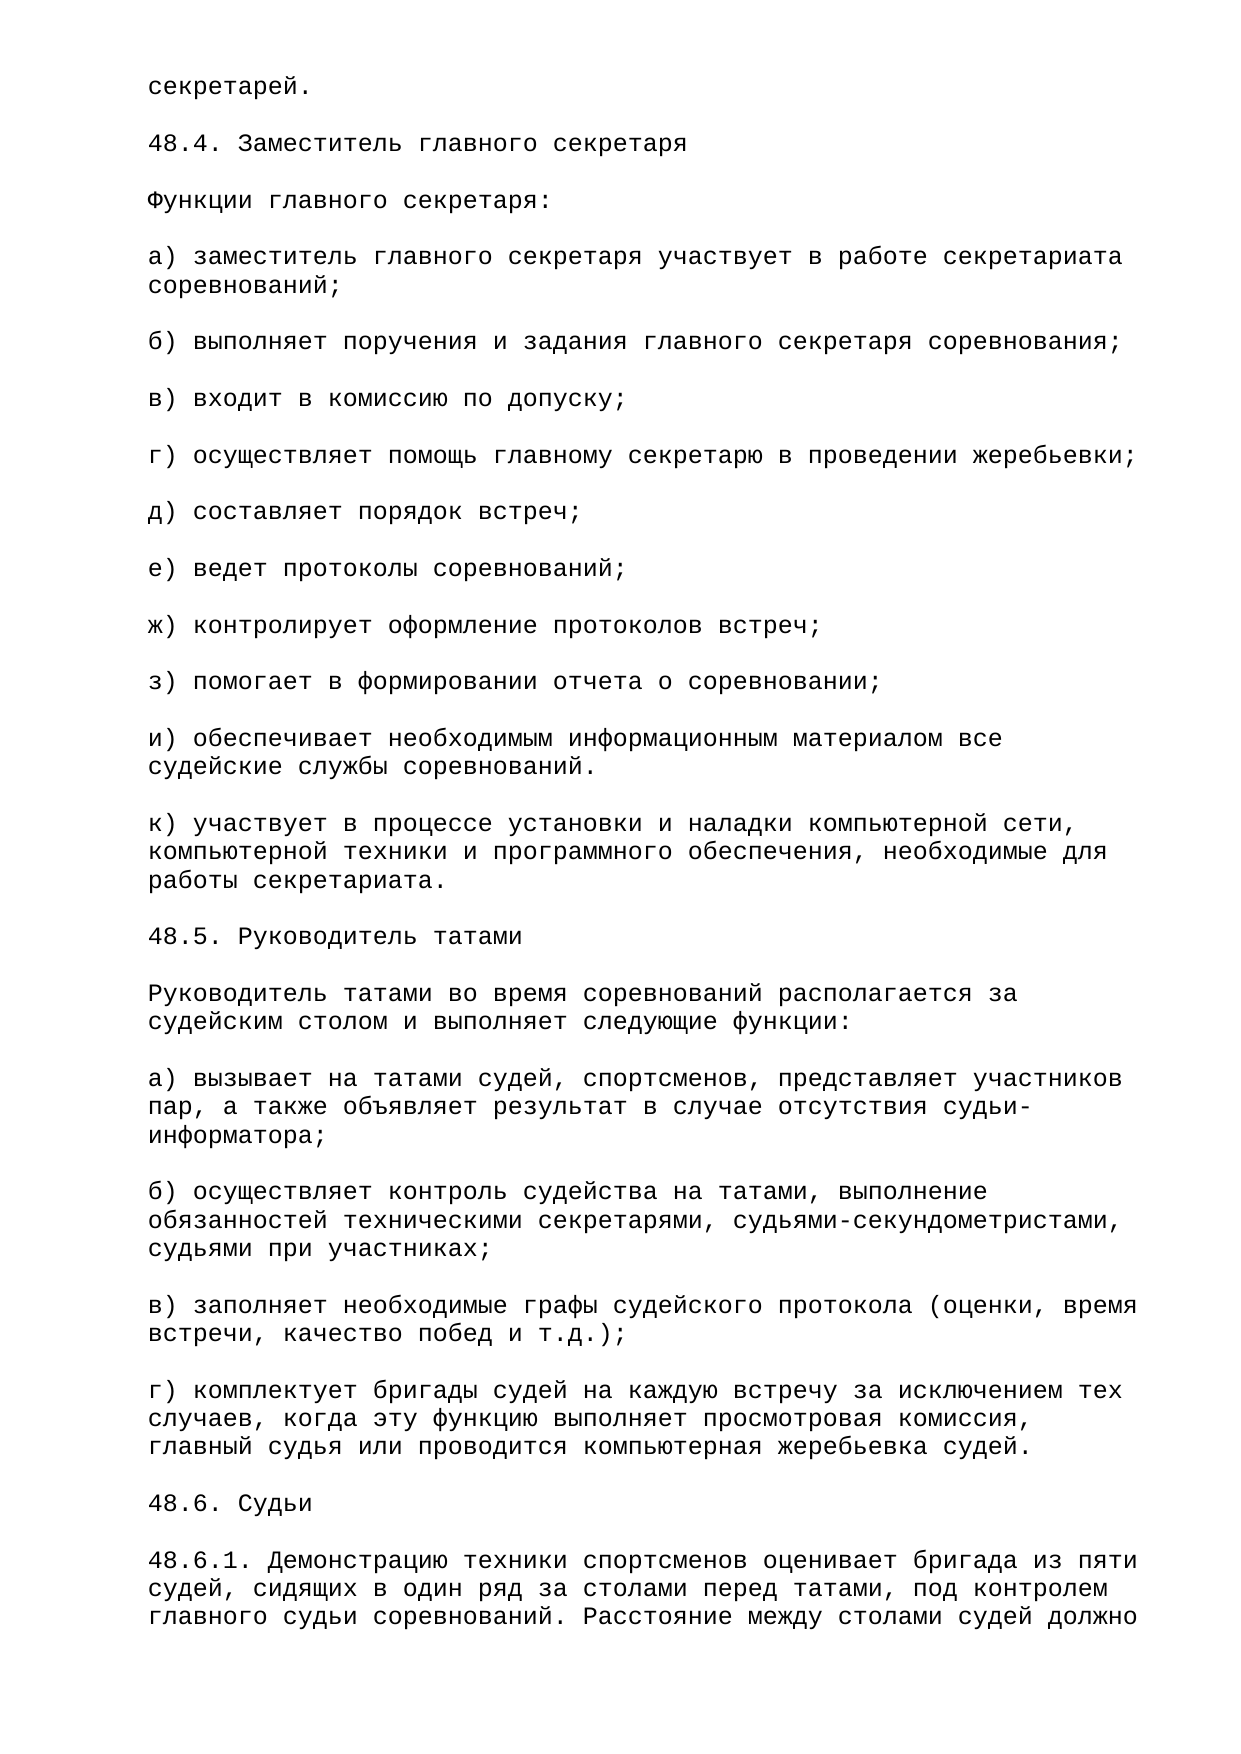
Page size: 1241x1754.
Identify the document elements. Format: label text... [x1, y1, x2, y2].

text г) комплектует бригады судей на каждую встречу за исключением тех случаев, когда эту функцию выполняет просмотровая комиссия, главный судья или проводится компьютерная жеребьевка судей. [148, 1349, 1152, 1462]
text 48.4. Заместитель главного секретаря [148, 102, 1152, 159]
text 48.6. Судьи [148, 1462, 1152, 1519]
text а) заместитель главного секретаря участвует в работе секретариата соревнований; [148, 216, 1152, 301]
text и) обеспечивает необходимым информационным материалом все судейские службы соревнований. [148, 697, 1152, 782]
text е) ведет протоколы соревнований; [148, 527, 1152, 584]
text 48.5. Руководитель татами [148, 896, 1152, 952]
text в) входит в комиссию по допуску; [148, 357, 1152, 414]
text Функции главного секретаря: [148, 159, 1152, 216]
text д) составляет порядок встреч; [148, 471, 1152, 527]
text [148, 74, 1152, 102]
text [148, 1519, 1152, 1632]
text к) участвует в процессе установки и наладки компьютерной сети, компьютерной техники и программного обеспечения, необходимые для работы секретариата. [148, 782, 1152, 896]
text а) вызывает на татами судей, спортсменов, представляет участников пар, а также объявляет результат в случае отсутствия судьи-информатора; [148, 1037, 1152, 1151]
text в) заполняет необходимые графы судейского протокола (оценки, время встречи, качество побед и т.д.); [148, 1264, 1152, 1349]
text г) осуществляет помощь главному секретарю в проведении жеребьевки; [148, 414, 1152, 471]
text Руководитель татами во время соревнований располагается за судейским столом и выполняет следующие функции: [148, 952, 1152, 1037]
text з) помогает в формировании отчета о соревновании; [148, 641, 1152, 697]
text б) осуществляет контроль судейства на татами, выполнение обязанностей техническими секретарями, судьями-секундометристами, судьями при участниках; [148, 1151, 1152, 1264]
text б) выполняет поручения и задания главного секретаря соревнования; [148, 301, 1152, 357]
text ж) контролирует оформление протоколов встреч; [148, 584, 1152, 641]
